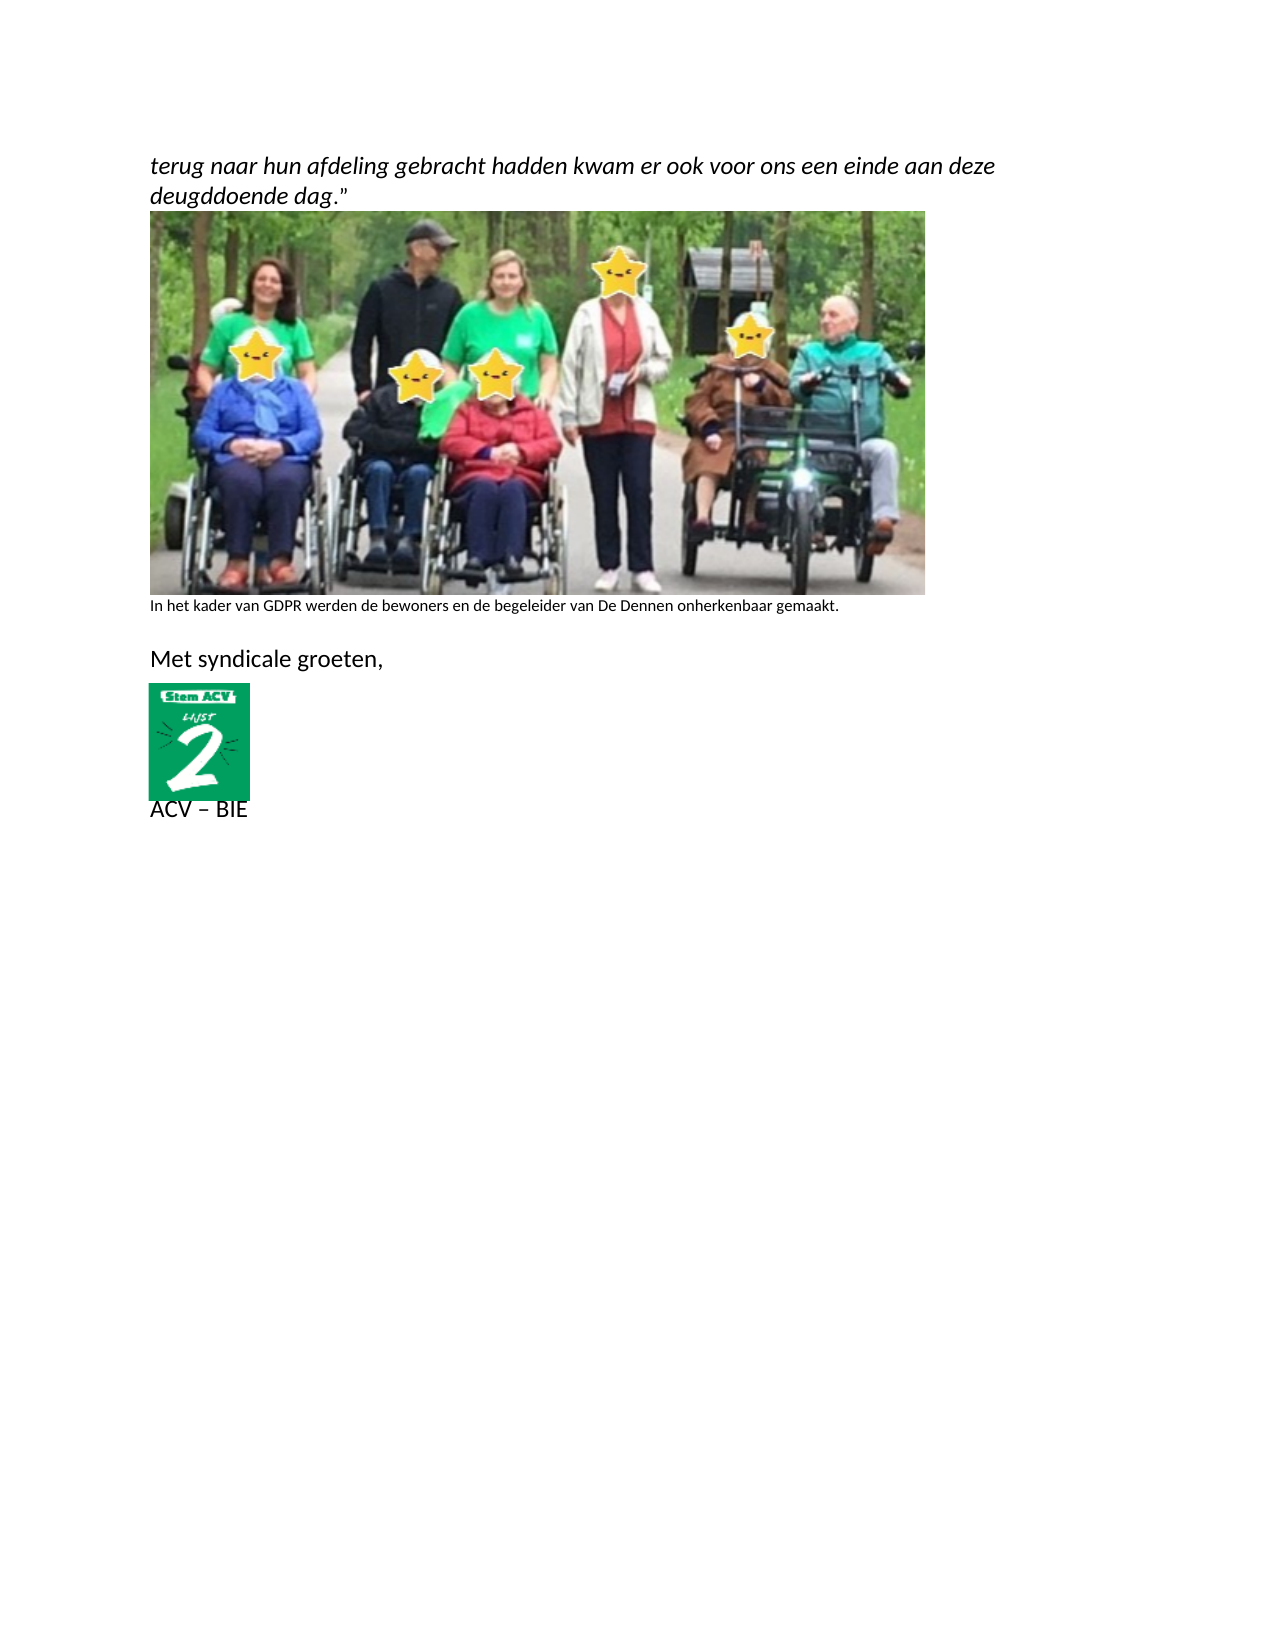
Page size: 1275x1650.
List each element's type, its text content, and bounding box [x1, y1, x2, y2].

picture [148, 683, 250, 801]
text In het kader van GDPR werden de bewoners en de begeleider van De Dennen onherkenbaar gemaakt. [150, 595, 1125, 615]
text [150, 150, 1125, 211]
text ACV – BIE [150, 793, 1125, 824]
picture [150, 211, 926, 595]
text Met syndicale groeten, [150, 643, 1125, 674]
